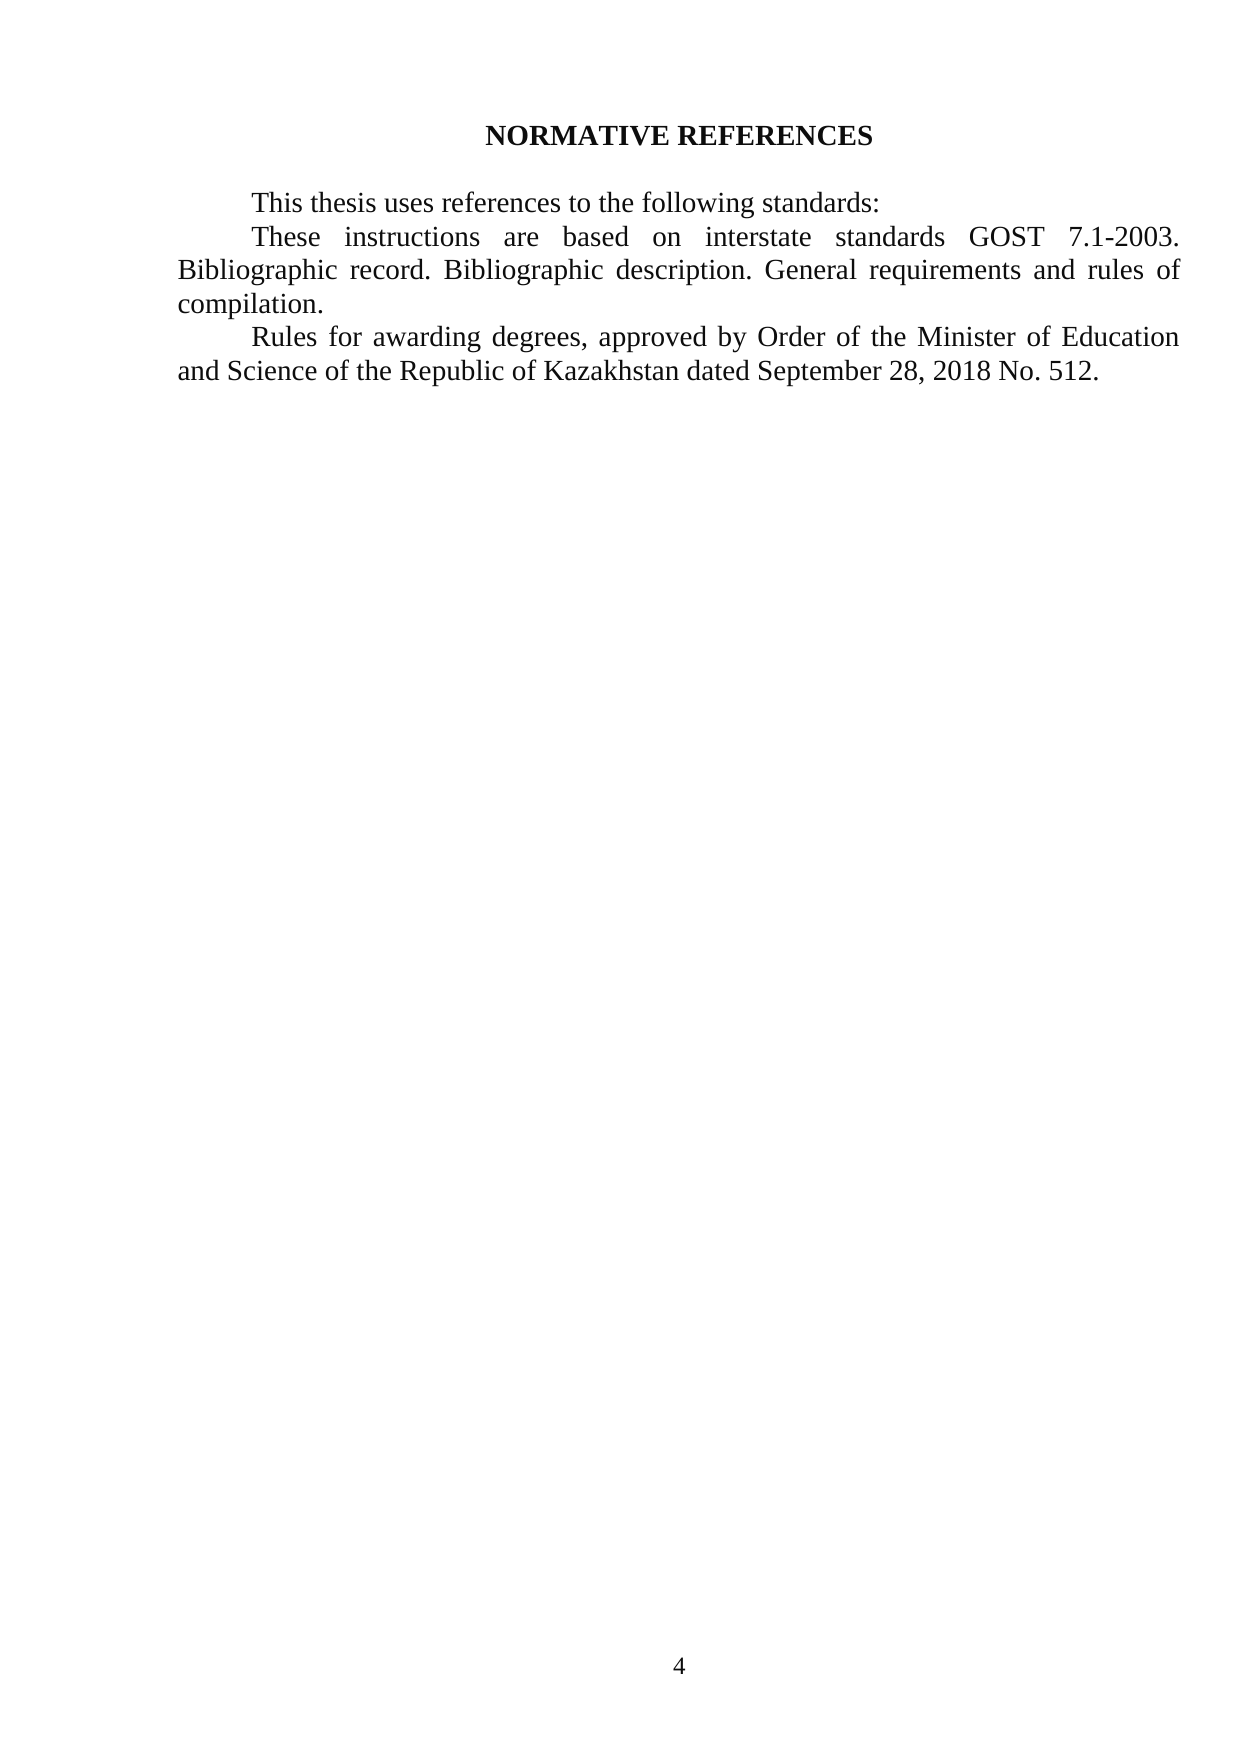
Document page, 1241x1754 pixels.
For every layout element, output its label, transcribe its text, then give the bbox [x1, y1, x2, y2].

text NORMATIVE REFERENCES [177, 118, 1181, 152]
text This thesis uses references to the following standards: [177, 185, 1181, 219]
text Rules for awarding degrees, approved by Order of the Minister of Education and Science of the Republic of Kazakhstan dated September 28, 2018 No. 512. [177, 319, 1181, 386]
text These instructions are based on interstate standards GOST 7.1-2003. Bibliographic record. Bibliographic description. General requirements and rules of compilation. [177, 219, 1181, 319]
